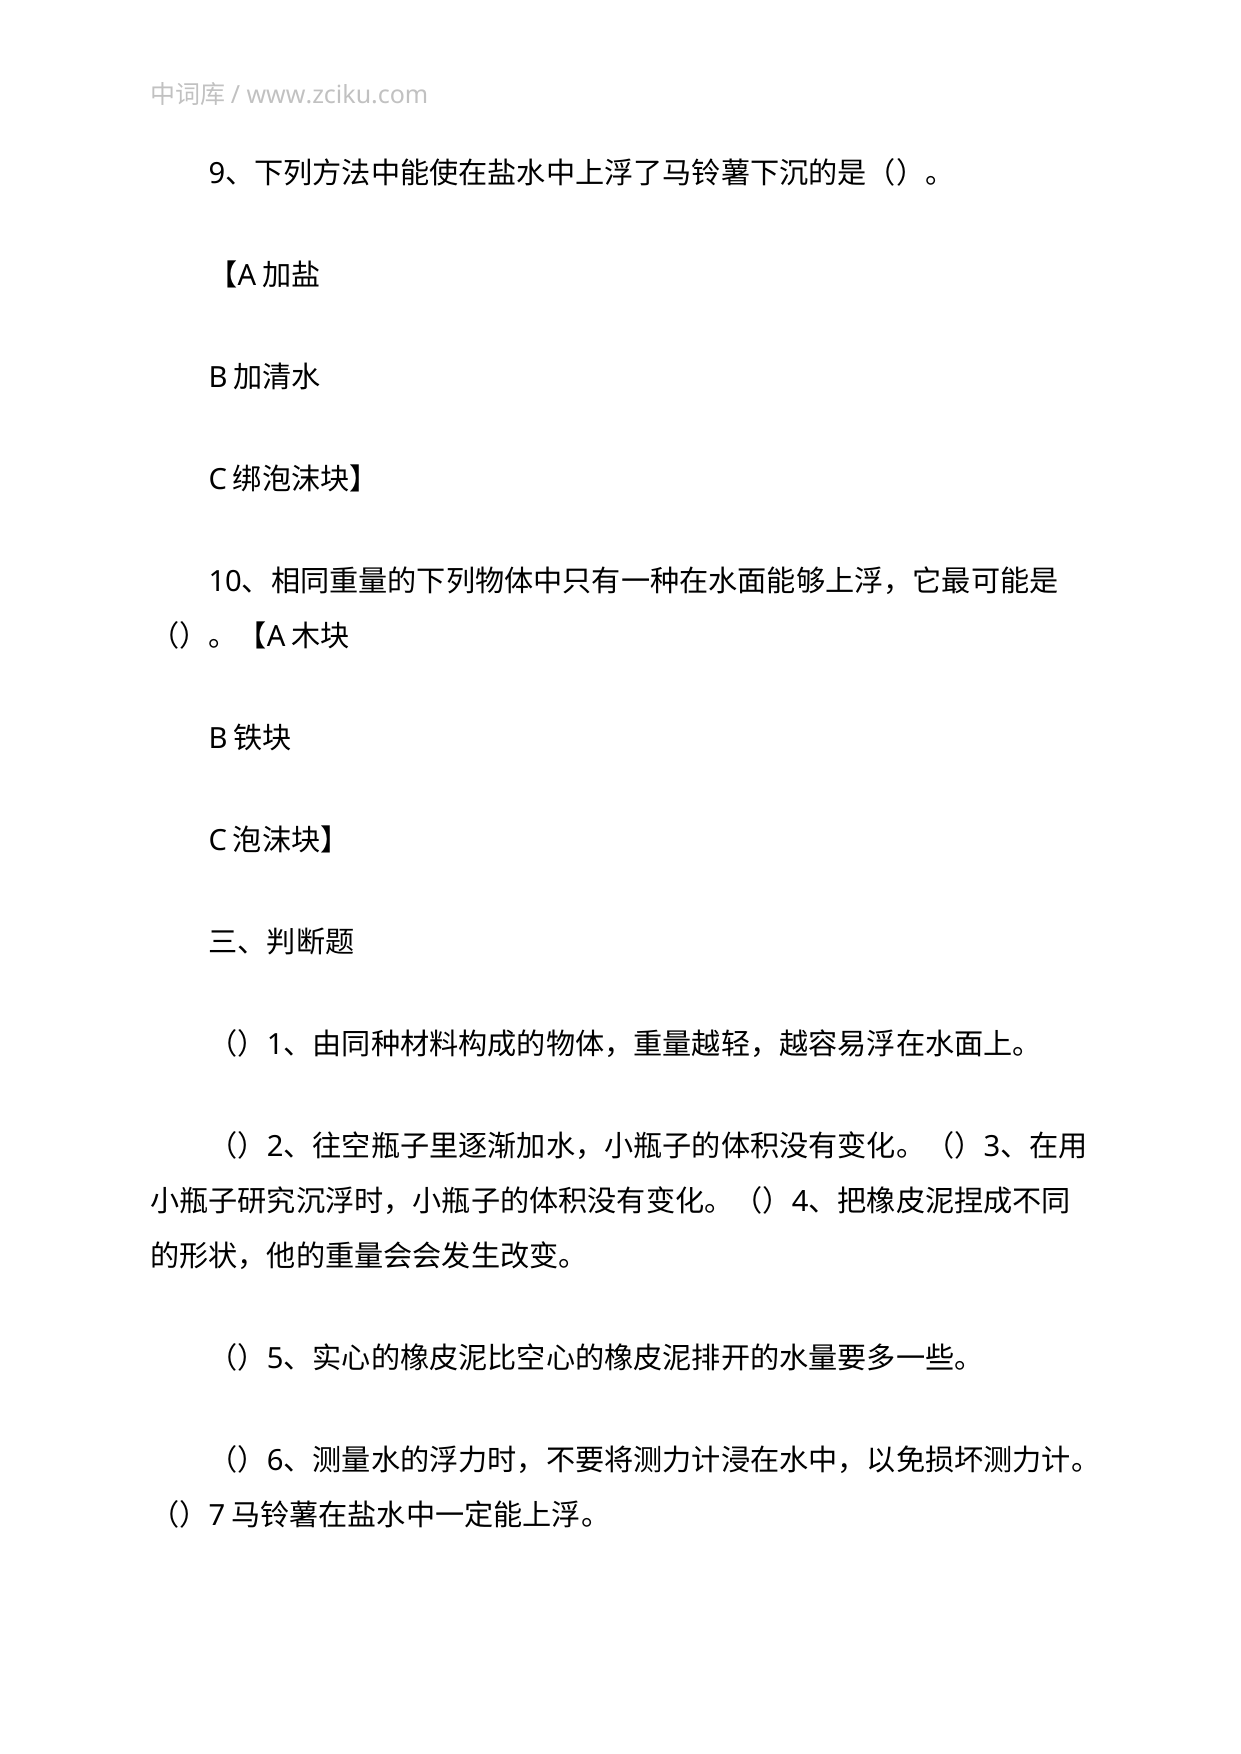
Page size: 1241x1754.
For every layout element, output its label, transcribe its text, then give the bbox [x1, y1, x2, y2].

text （）2、往空瓶子里逐渐加水，小瓶子的体积没有变化。（）3、在用小瓶子研究沉浮时，小瓶子的体积没有变化。（）4、把橡皮泥捏成不同的形状，他的重量会会发生改变。 [150, 1123, 1090, 1275]
text 9、下列方法中能使在盐水中上浮了马铃薯下沉的是（）。 [150, 150, 1090, 192]
text B铁块 [150, 715, 1090, 757]
text （）5、实心的橡皮泥比空心的橡皮泥排开的水量要多一些。 [150, 1334, 1090, 1377]
text （）1、由同种材料构成的物体，重量越轻，越容易浮在水面上。 [150, 1021, 1090, 1063]
text 三、判断题 [150, 919, 1090, 961]
text （）6、测量水的浮力时，不要将测力计浸在水中，以免损坏测力计。（）7马铃薯在盐水中一定能上浮。 [150, 1436, 1090, 1534]
text 【A加盐 [150, 252, 1090, 294]
text C泡沫块】 [150, 817, 1090, 859]
text B加清水 [150, 354, 1090, 396]
text C绑泡沫块】 [150, 456, 1090, 498]
text 10、相同重量的下列物体中只有一种在水面能够上浮，它最可能是（）。【A木块 [150, 558, 1090, 655]
